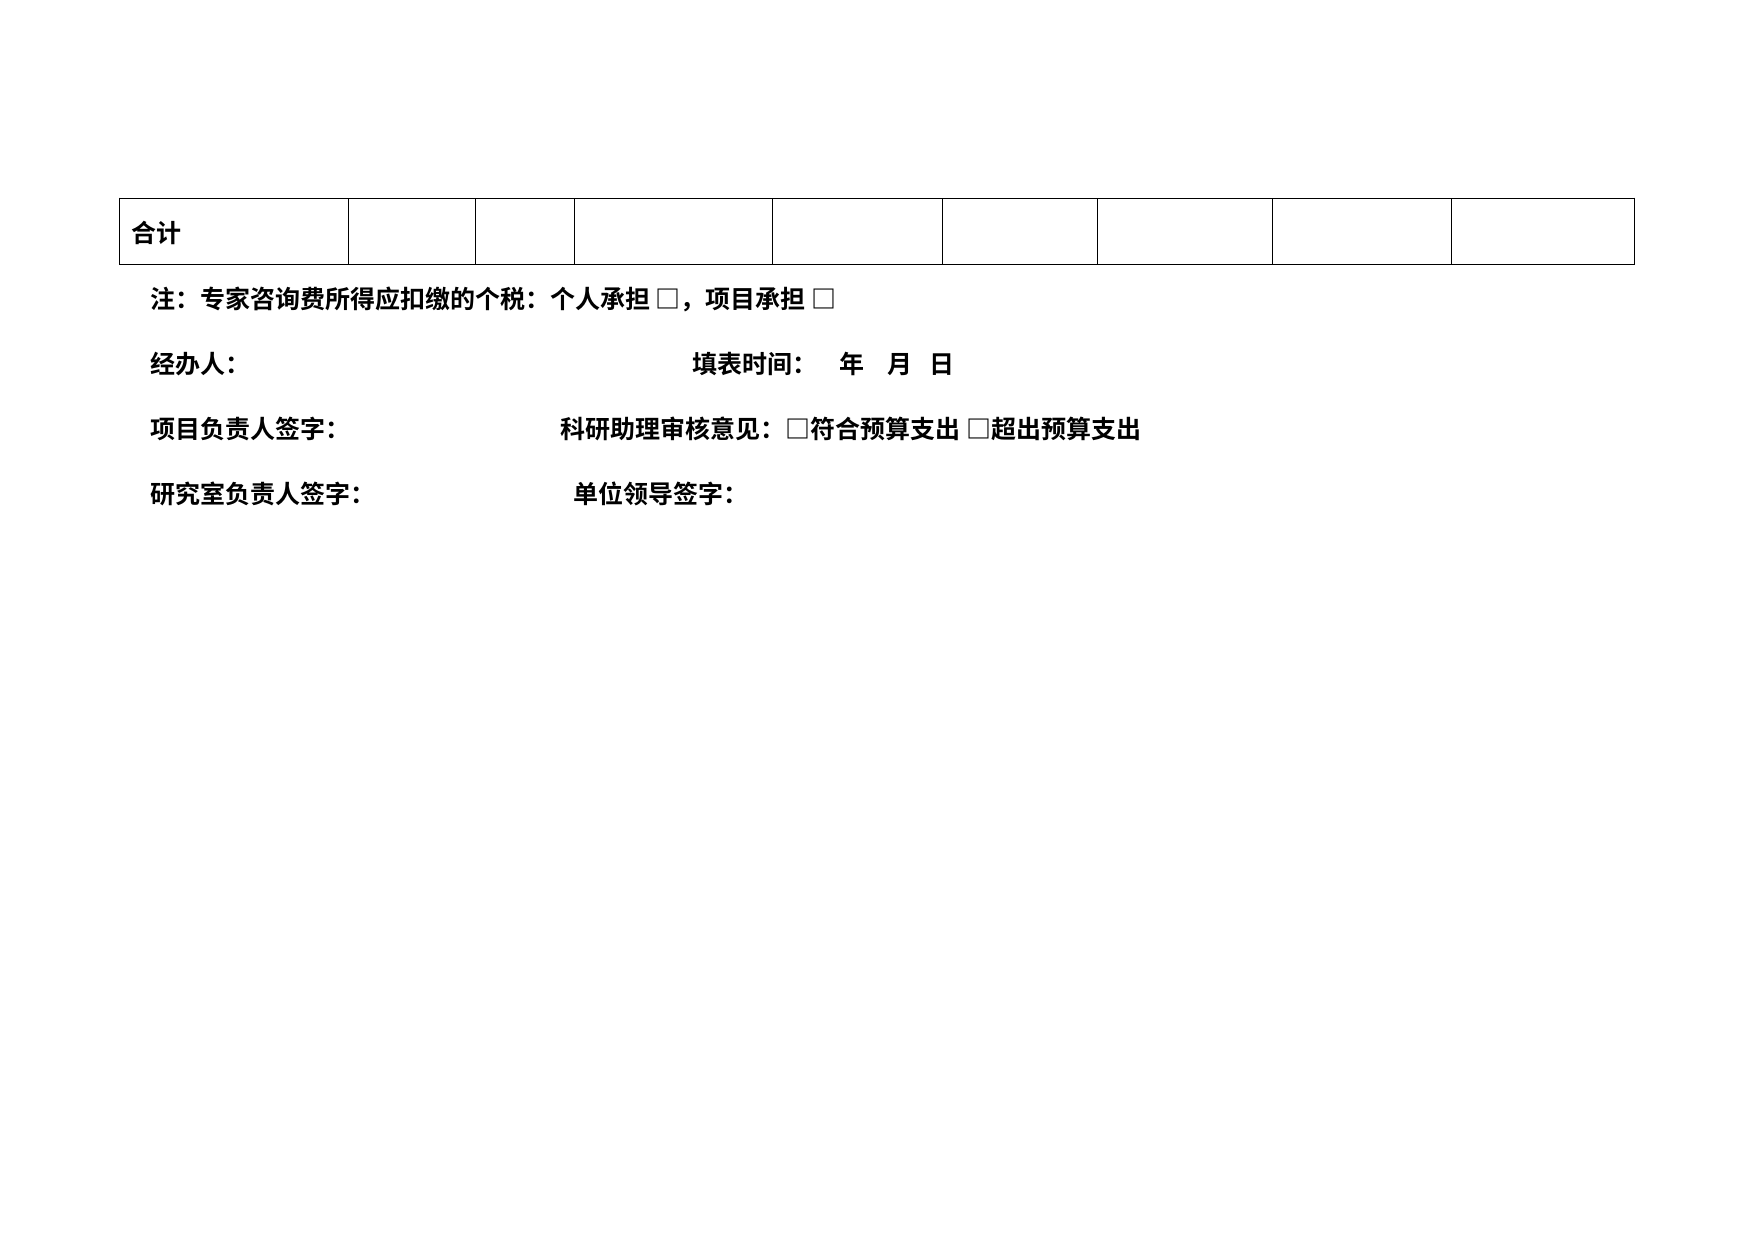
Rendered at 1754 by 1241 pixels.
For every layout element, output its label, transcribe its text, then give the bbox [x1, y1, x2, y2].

text 研究室负责人签字： 单位领导签字： [150, 460, 1604, 525]
table_cell [1098, 199, 1272, 264]
table_cell [349, 199, 475, 264]
text 项目负责人签字： 科研助理审核意见：□符合预算支出 □超出预算支出 [150, 395, 1604, 460]
table_cell [476, 199, 574, 264]
text 经办人： 填表时间： 年 月 日 [150, 330, 1604, 395]
table_cell [575, 199, 772, 264]
table_cell [1452, 199, 1634, 264]
table_cell [943, 199, 1097, 264]
table_cell [1273, 199, 1451, 264]
text 注：专家咨询费所得应扣缴的个税：个人承担 □，项目承担 □ [150, 265, 1604, 330]
table_cell [773, 199, 942, 264]
table_cell 合计 [120, 199, 348, 264]
